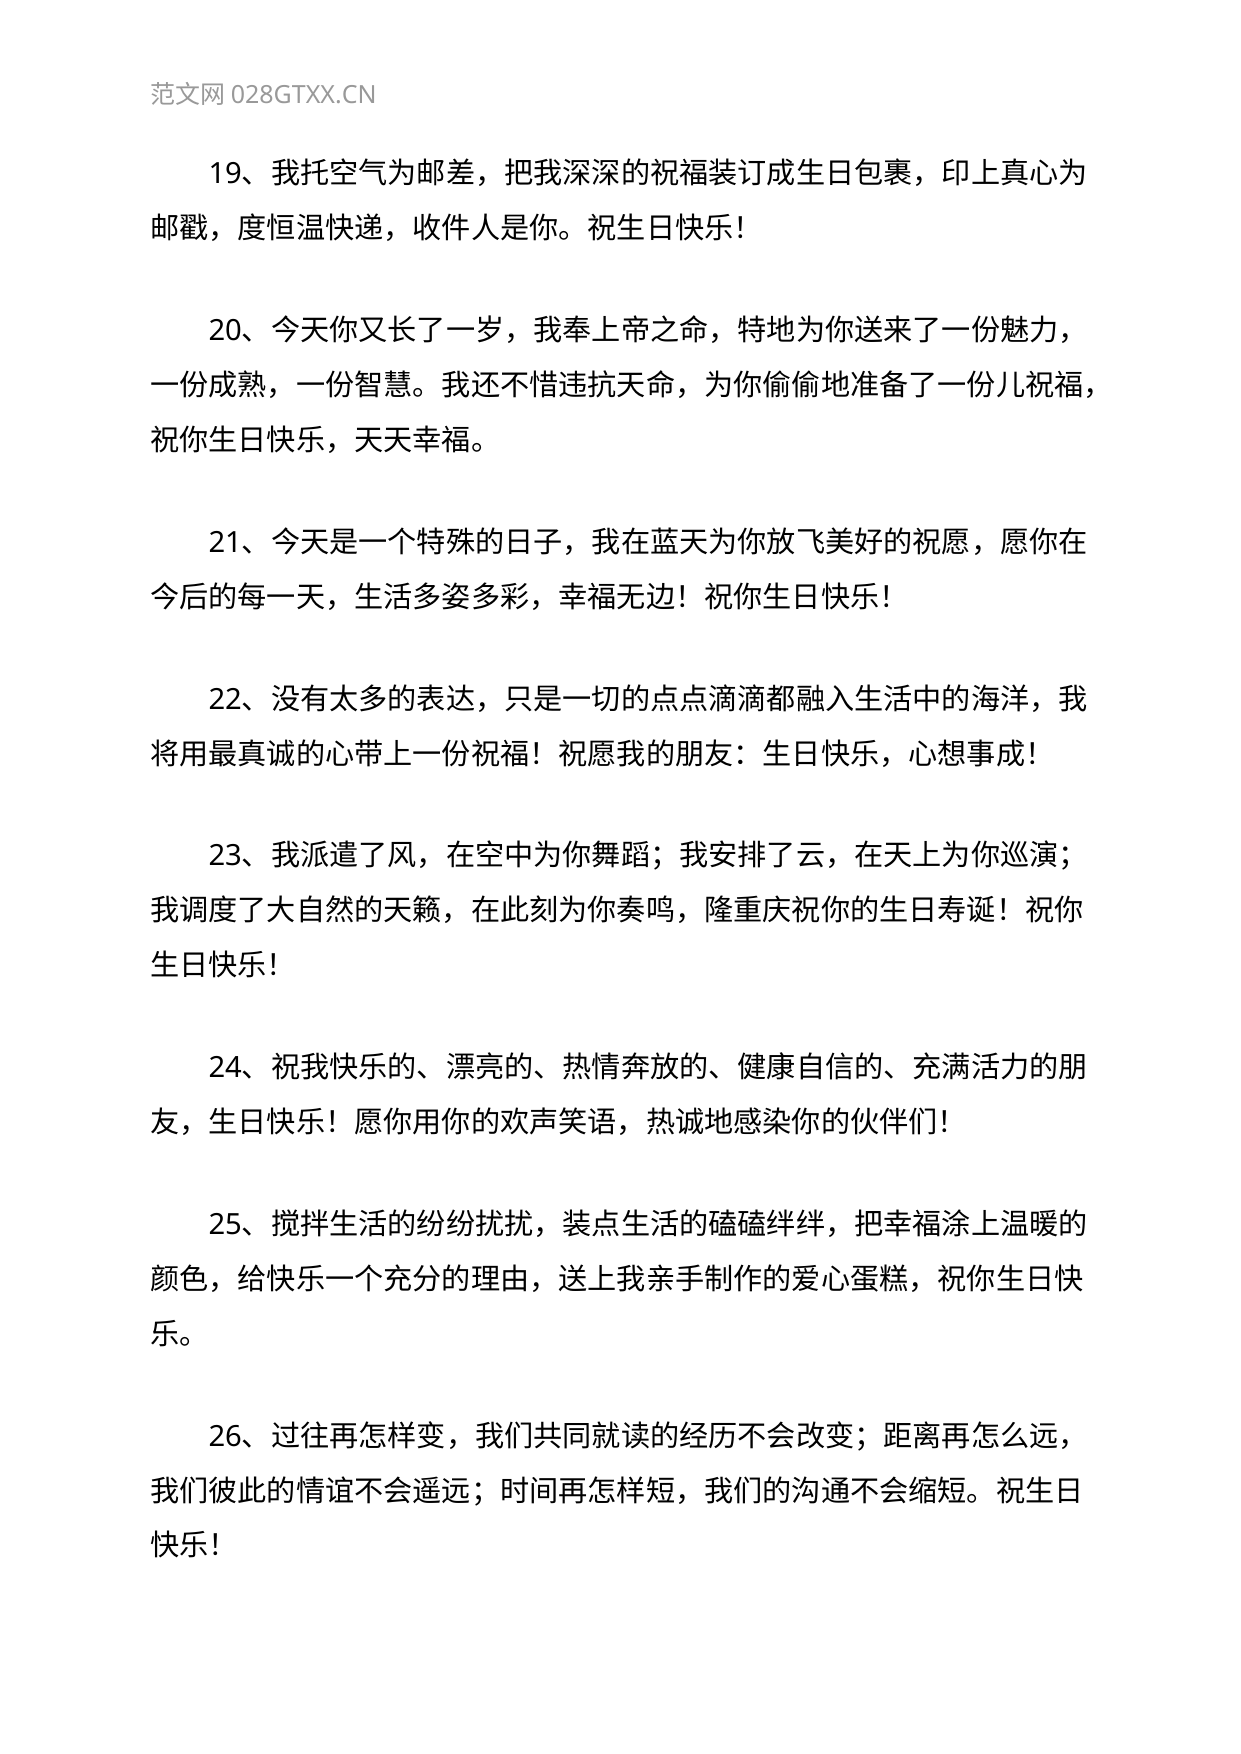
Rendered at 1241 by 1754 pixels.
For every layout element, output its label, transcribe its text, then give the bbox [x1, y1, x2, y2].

text 26、过往再怎样变，我们共同就读的经历不会改变；距离再怎么远，我们彼此的情谊不会遥远；时间再怎样短，我们的沟通不会缩短。祝生日快乐！ [150, 1412, 1090, 1564]
text 19、我托空气为邮差，把我深深的祝福装订成生日包裹，印上真心为邮戳，度恒温快递，收件人是你。祝生日快乐！ [150, 150, 1090, 247]
text 25、搅拌生活的纷纷扰扰，装点生活的磕磕绊绊，把幸福涂上温暖的颜色，给快乐一个充分的理由，送上我亲手制作的爱心蛋糕，祝你生日快乐。 [150, 1200, 1090, 1353]
text 22、没有太多的表达，只是一切的点点滴滴都融入生活中的海洋，我将用最真诚的心带上一份祝福！祝愿我的朋友：生日快乐，心想事成！ [150, 675, 1090, 772]
text 20、今天你又长了一岁，我奉上帝之命，特地为你送来了一份魅力，一份成熟，一份智慧。我还不惜违抗天命，为你偷偷地准备了一份儿祝福，祝你生日快乐，天天幸福。 [150, 307, 1090, 459]
text 24、祝我快乐的、漂亮的、热情奔放的、健康自信的、充满活力的朋友，生日快乐！愿你用你的欢声笑语，热诚地感染你的伙伴们！ [150, 1044, 1090, 1141]
text 23、我派遣了风，在空中为你舞蹈；我安排了云，在天上为你巡演；我调度了大自然的天籁，在此刻为你奏鸣，隆重庆祝你的生日寿诞！祝你生日快乐！ [150, 832, 1090, 984]
text 21、今天是一个特殊的日子，我在蓝天为你放飞美好的祝愿，愿你在今后的每一天，生活多姿多彩，幸福无边！祝你生日快乐！ [150, 518, 1090, 616]
